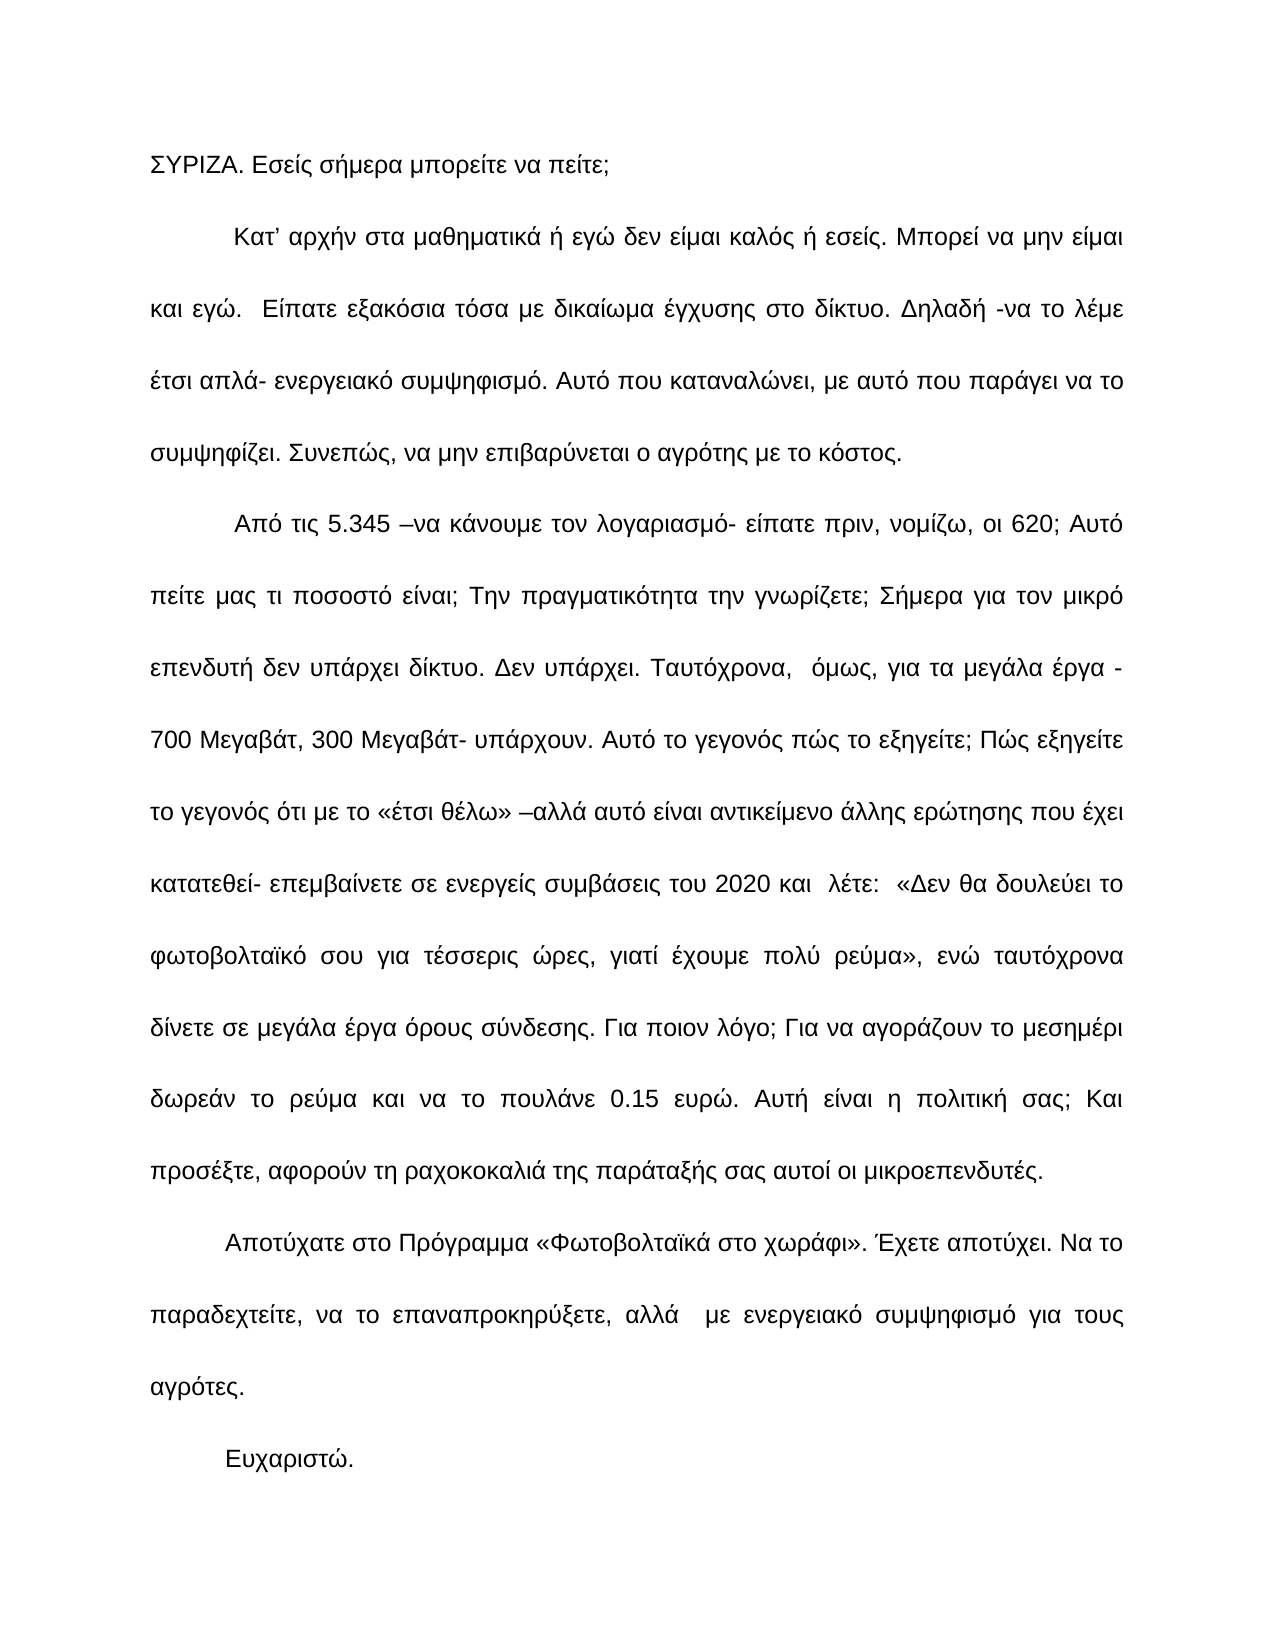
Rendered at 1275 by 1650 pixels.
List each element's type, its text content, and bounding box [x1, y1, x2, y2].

text Αποτύχατε στο Πρόγραμμα «Φωτοβολταϊκά στο χωράφι». Έχετε αποτύχει. Να το παραδεχτείτε, να το επαναπροκηρύξετε, αλλά με ενεργειακό συμψηφισμό για τους αγρότες. [150, 1228, 1125, 1401]
text Κατ’ αρχήν στα μαθηματικά ή εγώ δεν είμαι καλός ή εσείς. Μπορεί να μην είμαι και εγώ. Είπατε εξακόσια τόσα με δικαίωμα έγχυσης στο δίκτυο. Δηλαδή -να το λέμε έτσι απλά- ενεργειακό συμψηφισμό. Αυτό που καταναλώνει, με αυτό που παράγει να το συμψηφίζει. Συνεπώς, να μην επιβαρύνεται ο αγρότης με το κόστος. [150, 222, 1125, 466]
text Από τις 5.345 –να κάνουμε τον λογαριασμό- είπατε πριν, νομίζω, οι 620; Αυτό πείτε μας τι ποσοστό είναι; Την πραγματικότητα την γνωρίζετε; Σήμερα για τον μικρό επενδυτή δεν υπάρχει δίκτυο. Δεν υπάρχει. Ταυτόχρονα, όμως, για τα μεγάλα έργα -700 Μεγαβάτ, 300 Μεγαβάτ- υπάρχουν. Αυτό το γεγονός πώς το εξηγείτε; Πώς εξηγείτε το γεγονός ότι με το «έτσι θέλω» –αλλά αυτό είναι αντικείμενο άλλης ερώτησης που έχει κατατεθεί- επεμβαίνετε σε ενεργείς συμβάσεις του 2020 και λέτε: «Δεν θα δουλεύει το φωτοβολταϊκό σου για τέσσερις ώρες, γιατί έχουμε πολύ ρεύμα», ενώ ταυτόχρονα δίνετε σε μεγάλα έργα όρους σύνδεσης. Για ποιον λόγο; Για να αγοράζουν το μεσημέρι δωρεάν το ρεύμα και να το πουλάνε 0.15 ευρώ. Αυτή είναι η πολιτική σας; Και προσέξτε, αφορούν τη ραχοκοκαλιά της παράταξής σας αυτοί οι μικροεπενδυτές. [150, 509, 1125, 1185]
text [150, 150, 1125, 179]
text Ευχαριστώ. [150, 1444, 1125, 1472]
